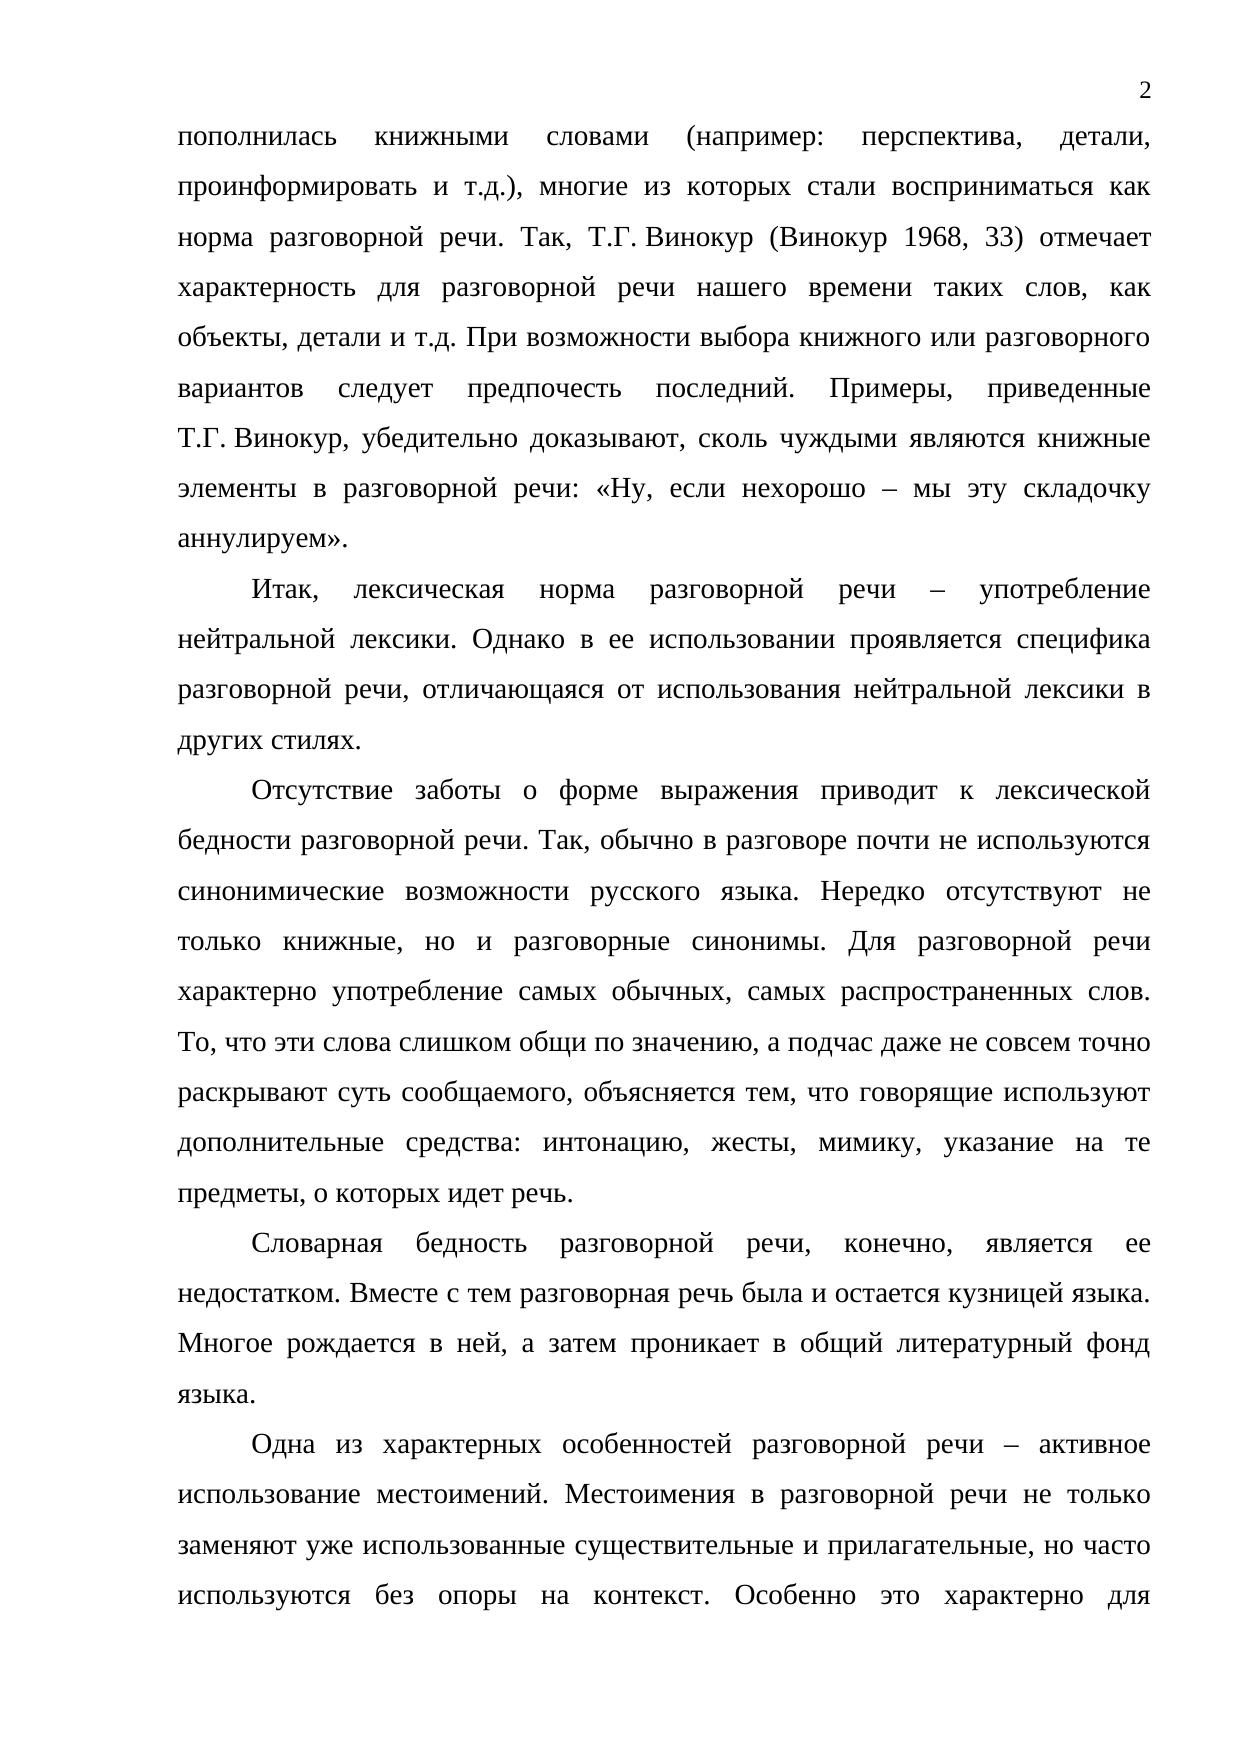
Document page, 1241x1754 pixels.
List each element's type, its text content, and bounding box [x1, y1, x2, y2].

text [177, 118, 1152, 554]
text Отсутствие заботы о форме выражения приводит к лексической бедности разговорной речи. Так, обычно в разговоре почти не используются синонимические возможности русского языка. Нередко отсутствуют не только книжные, но и разговорные синонимы. Для разговорной речи характерно употребление самых обычных, самых распространенных слов. То, что эти слова слишком общи по значению, а подчас даже не совсем точно раскрывают суть сообщаемого, объясняется тем, что говорящие используют дополнительные средства: интонацию, жесты, мимику, указание на те предметы, о которых идет речь. [177, 772, 1152, 1208]
text Итак, лексическая норма разговорной речи – употребление нейтральной лексики. Однако в ее использовании проявляется специфика разговорной речи, отличающаяся от использования нейтральной лексики в других стилях. [177, 571, 1152, 755]
text Словарная бедность разговорной речи, конечно, является ее недостатком. Вместе с тем разговорная речь была и остается кузницей языка. Многое рождается в ней, а затем проникает в общий литературный фонд языка. [177, 1225, 1152, 1409]
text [177, 1426, 1152, 1611]
